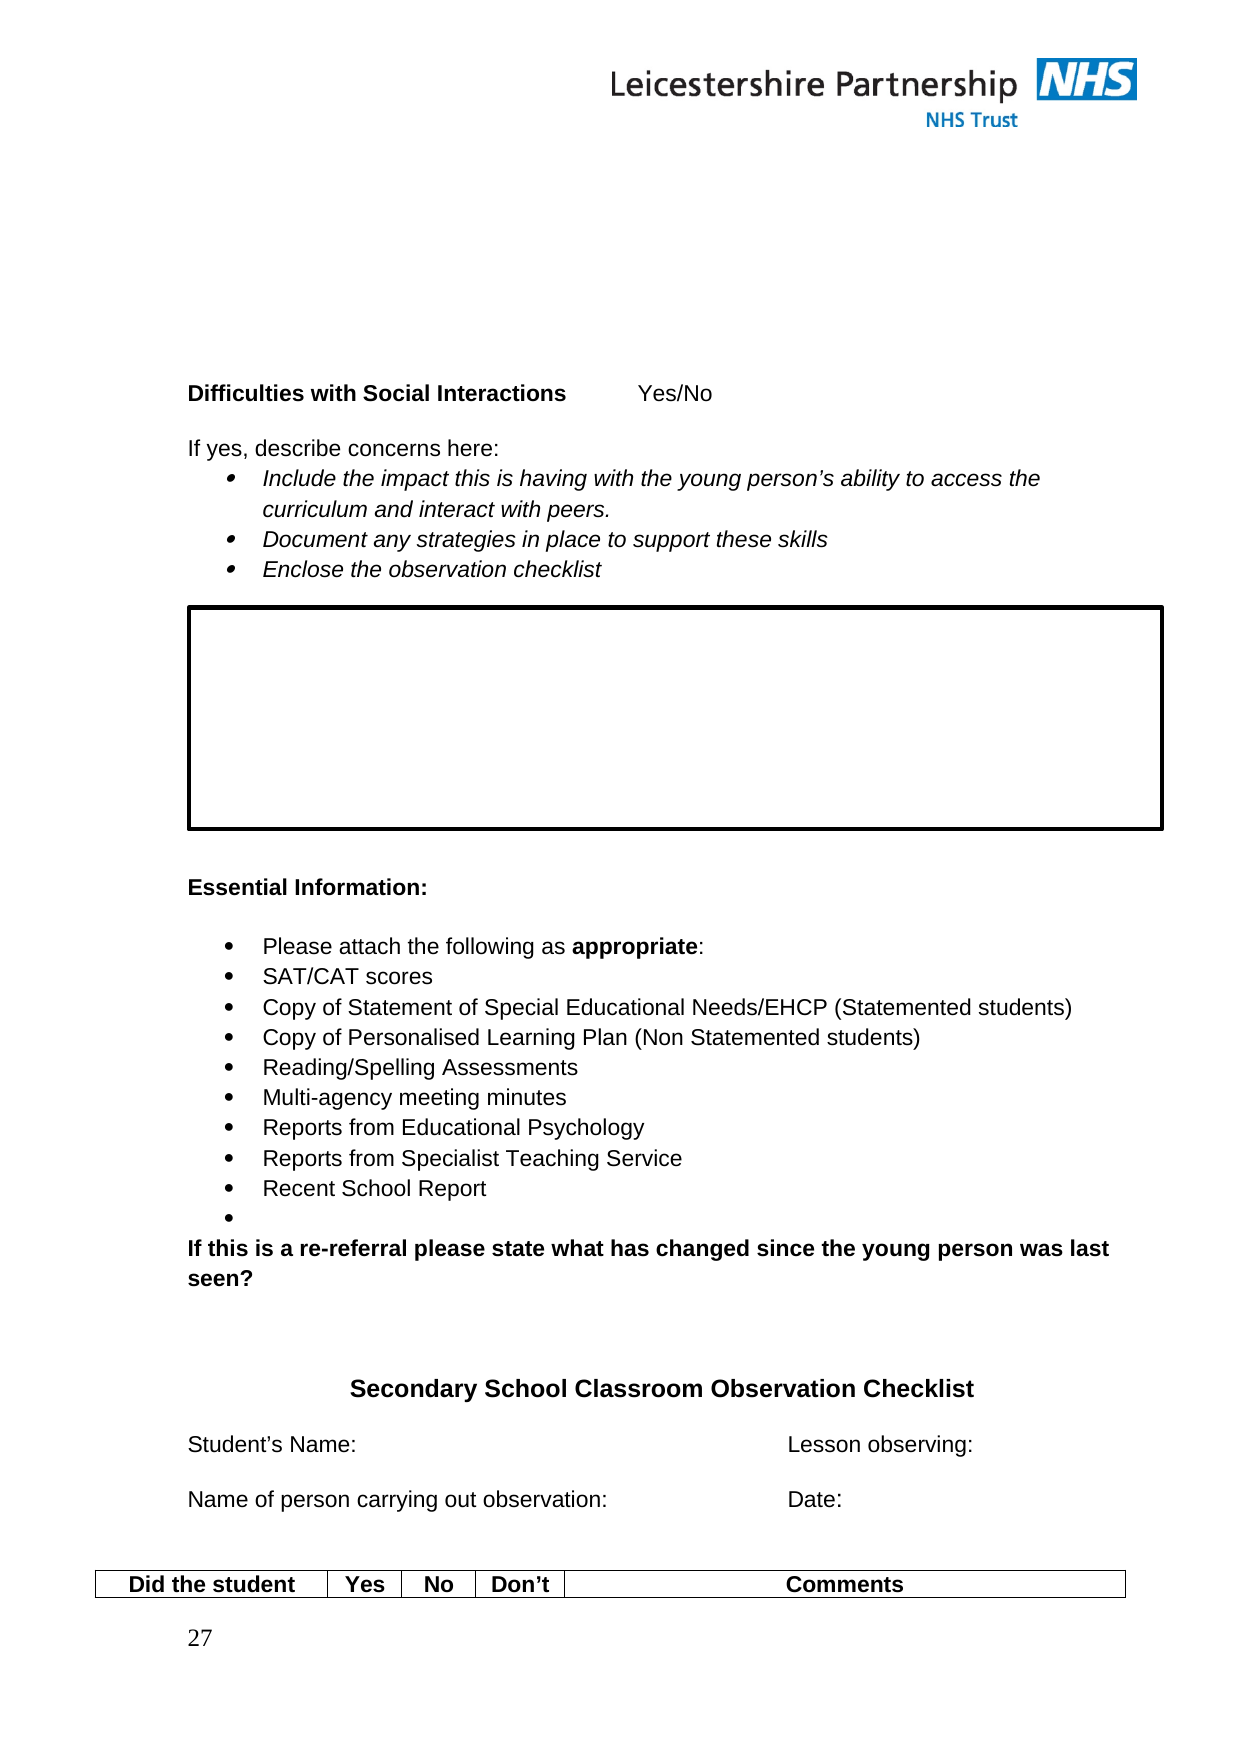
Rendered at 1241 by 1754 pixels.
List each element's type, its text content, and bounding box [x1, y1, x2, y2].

text If this is a re-referral please state what has changed since the young person was last seen? [187, 1235, 1137, 1292]
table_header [96, 1571, 327, 1597]
list Reports from Educational Psychology [225, 1114, 1137, 1141]
text Student’s Name: Lesson observing: [187, 1431, 1137, 1458]
list Copy of Statement of Special Educational Needs/EHCP (Statemented students) [225, 993, 1137, 1020]
list Reports from Specialist Teaching Service [225, 1144, 1137, 1171]
text Difficulties with Social Interactions Yes/No [187, 380, 1137, 406]
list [225, 465, 1137, 522]
table_header Yes [328, 1571, 401, 1597]
picture [612, 58, 1137, 127]
text Name of person carrying out observation: Date: [187, 1484, 1137, 1513]
text Secondary School Classroom Observation Checklist [187, 1374, 1137, 1403]
list Reading/Spelling Assessments [225, 1054, 1137, 1080]
list Copy of Personalised Learning Plan (Non Statemented students) [225, 1024, 1137, 1050]
table_header Don’t Know [476, 1571, 564, 1597]
list Please attach the following as appropriate: [225, 933, 1137, 959]
list Multi-agency meeting minutes [225, 1084, 1137, 1110]
text If yes, describe concerns here: [187, 435, 1137, 461]
list Enclose the observation checklist [225, 556, 1137, 582]
list SAT/CAT scores [225, 963, 1137, 989]
table_header No [402, 1571, 475, 1597]
list Document any strategies in place to support these skills [225, 526, 1137, 552]
table_header Comments [565, 1571, 1125, 1597]
text Essential Information: [187, 874, 1137, 900]
list Recent School Report [225, 1175, 1137, 1201]
